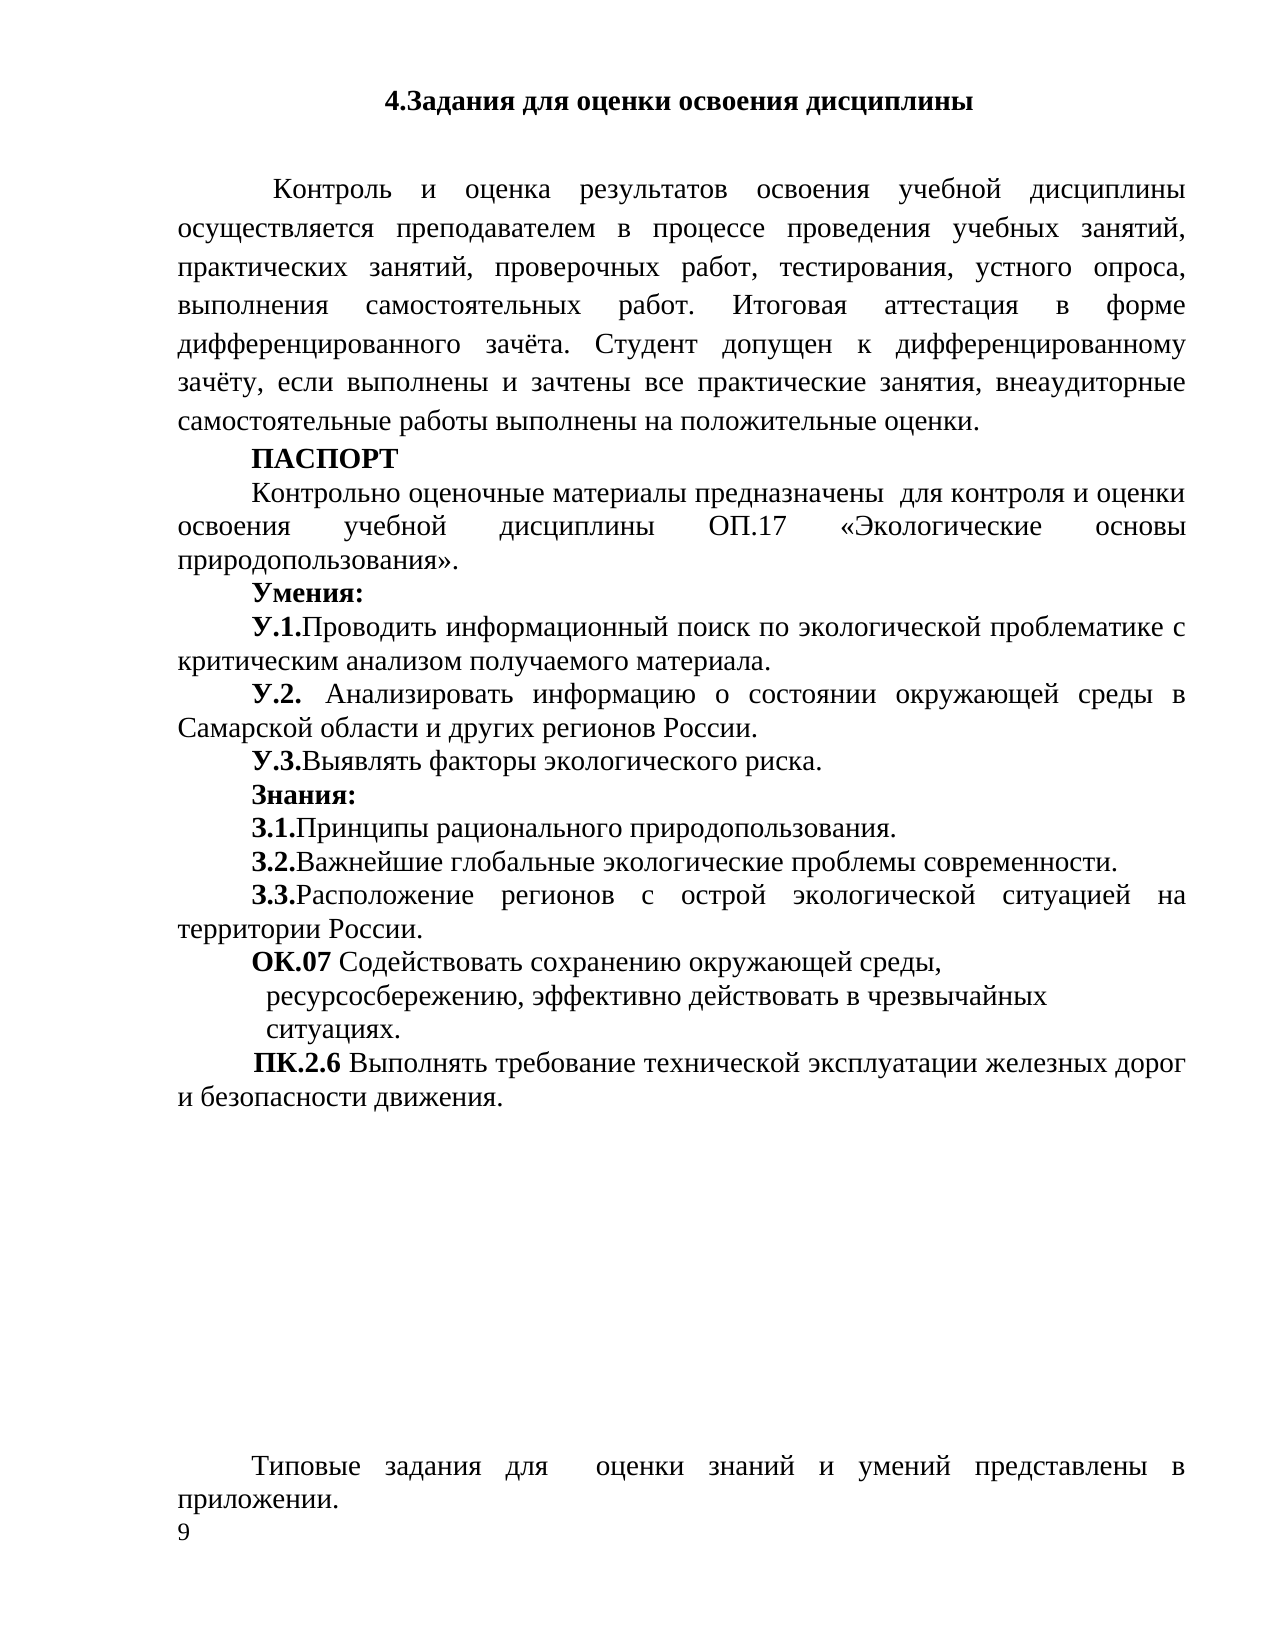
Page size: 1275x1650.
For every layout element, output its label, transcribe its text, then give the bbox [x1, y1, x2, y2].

text У.1.Проводить информационный поиск по экологической проблематике с критическим анализом получаемого материала. [177, 609, 1186, 676]
text ОК.07 Содействовать сохранению окружающей среды, ресурсосбережению, эффективно действовать в чрезвычайных ситуациях. [251, 944, 1186, 1045]
text У.3.Выявлять факторы экологического риска. [177, 743, 1186, 777]
text Контрольно оценочные материалы предназначены для контроля и оценки освоения учебной дисциплины ОП.17 «Экологические основы природопользования». [177, 475, 1186, 576]
subtitle Контроль и оценка результатов освоения учебной дисциплины осуществляется преподавателем в процессе проведения учебных занятий, практических занятий, проверочных работ, тестирования, устного опроса, выполнения самостоятельных работ. Итоговая аттестация в форме дифференцированного зачёта. Студент допущен к дифференцированному зачёту, если выполнены и зачтены все практические занятия, внеаудиторные самостоятельные работы выполнены на положительные оценки. [177, 172, 1186, 436]
text Знания: [177, 777, 1186, 810]
text З.1.Принципы рационального природопользования. [177, 810, 1186, 844]
text Типовые задания для оценки знаний и умений представлены в приложении. [177, 1448, 1186, 1515]
text ПК.2.6 Выполнять требование технической эксплуатации железных дорог и безопасности движения. [177, 1045, 1186, 1112]
text З.2.Важнейшие глобальные экологические проблемы современности. [177, 844, 1186, 877]
text З.3.Расположение регионов с острой экологической ситуацией на территории России. [177, 877, 1186, 944]
text Умения: [177, 576, 1186, 609]
text У.2. Анализировать информацию о состоянии окружающей среды в Самарской области и других регионов России. [177, 676, 1186, 743]
text ПАСПОРТ [177, 441, 1186, 475]
text 4.Задания для оценки освоения дисциплины [177, 83, 1181, 117]
